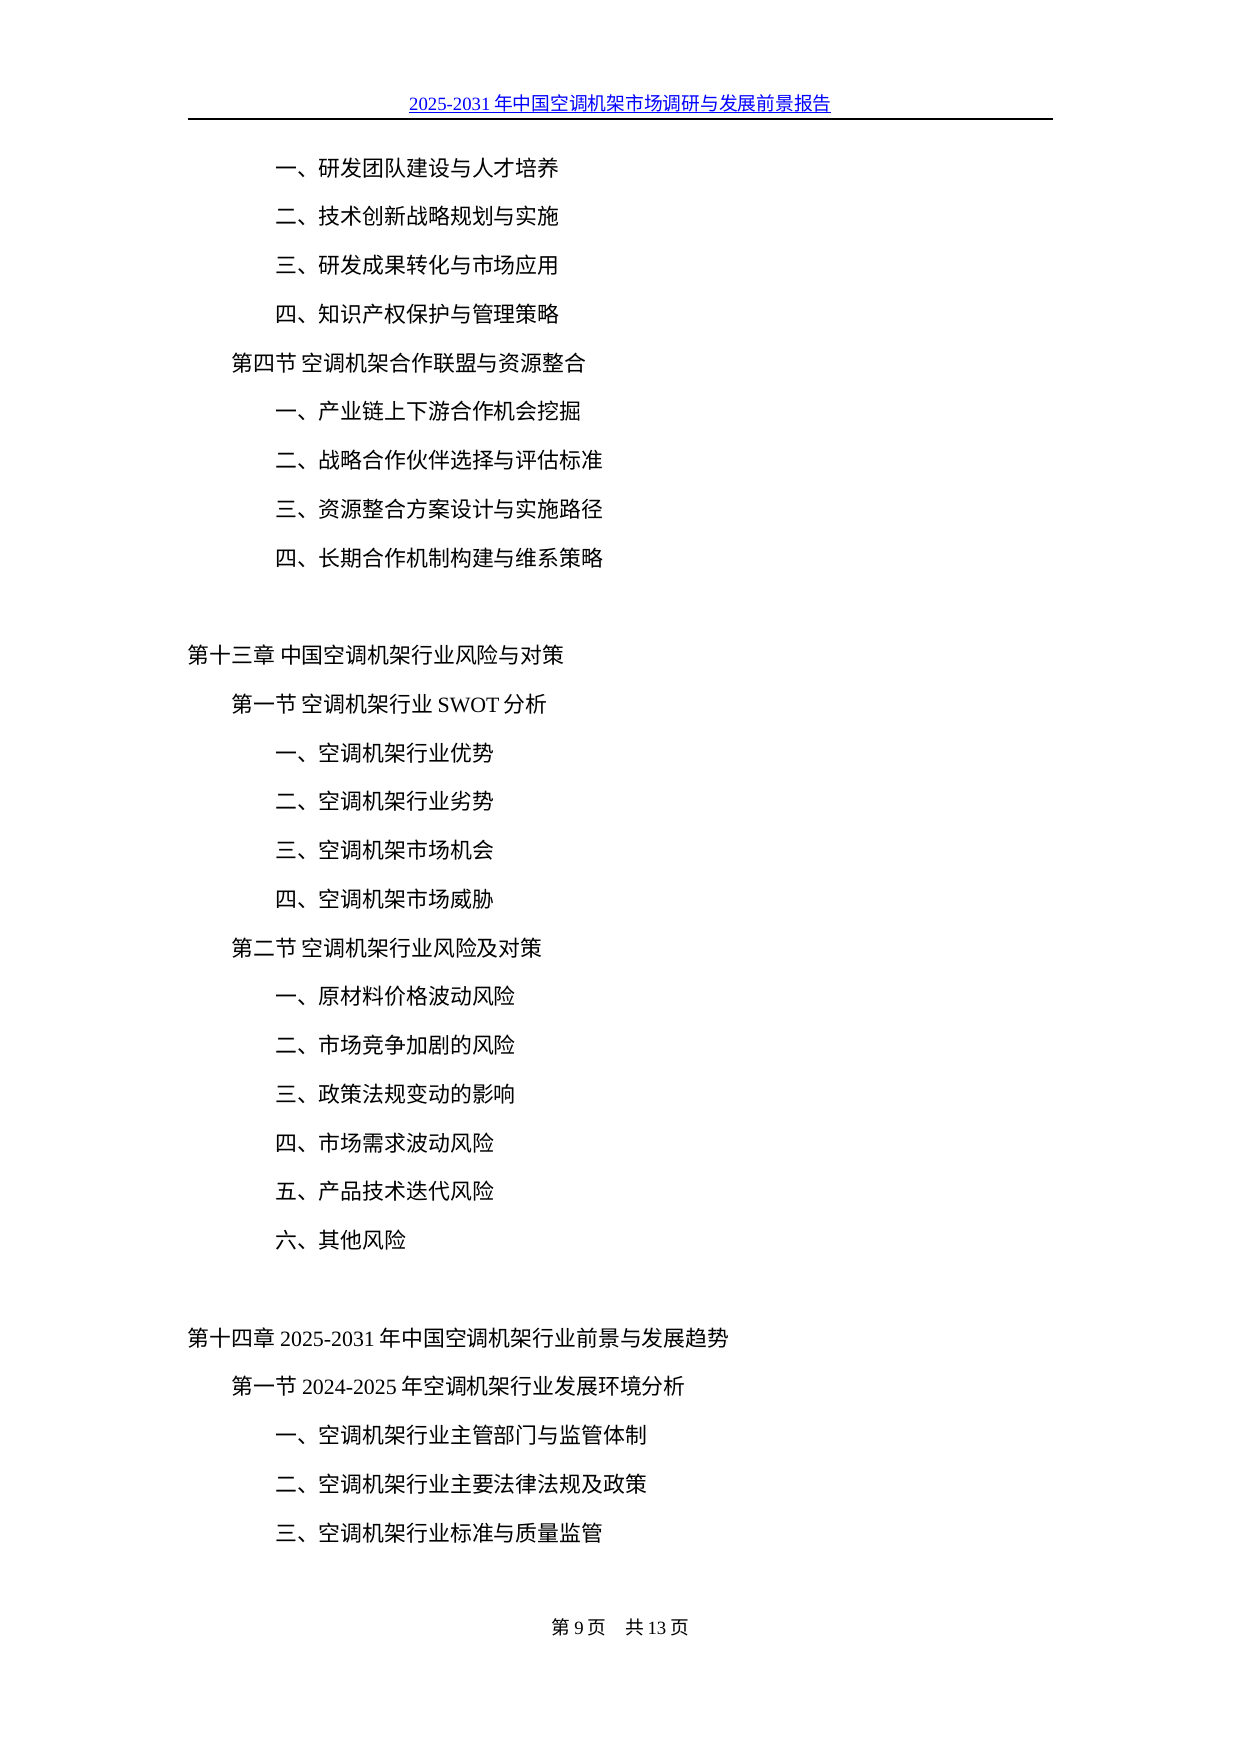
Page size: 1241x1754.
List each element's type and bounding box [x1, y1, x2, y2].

text [187, 150, 1053, 1548]
